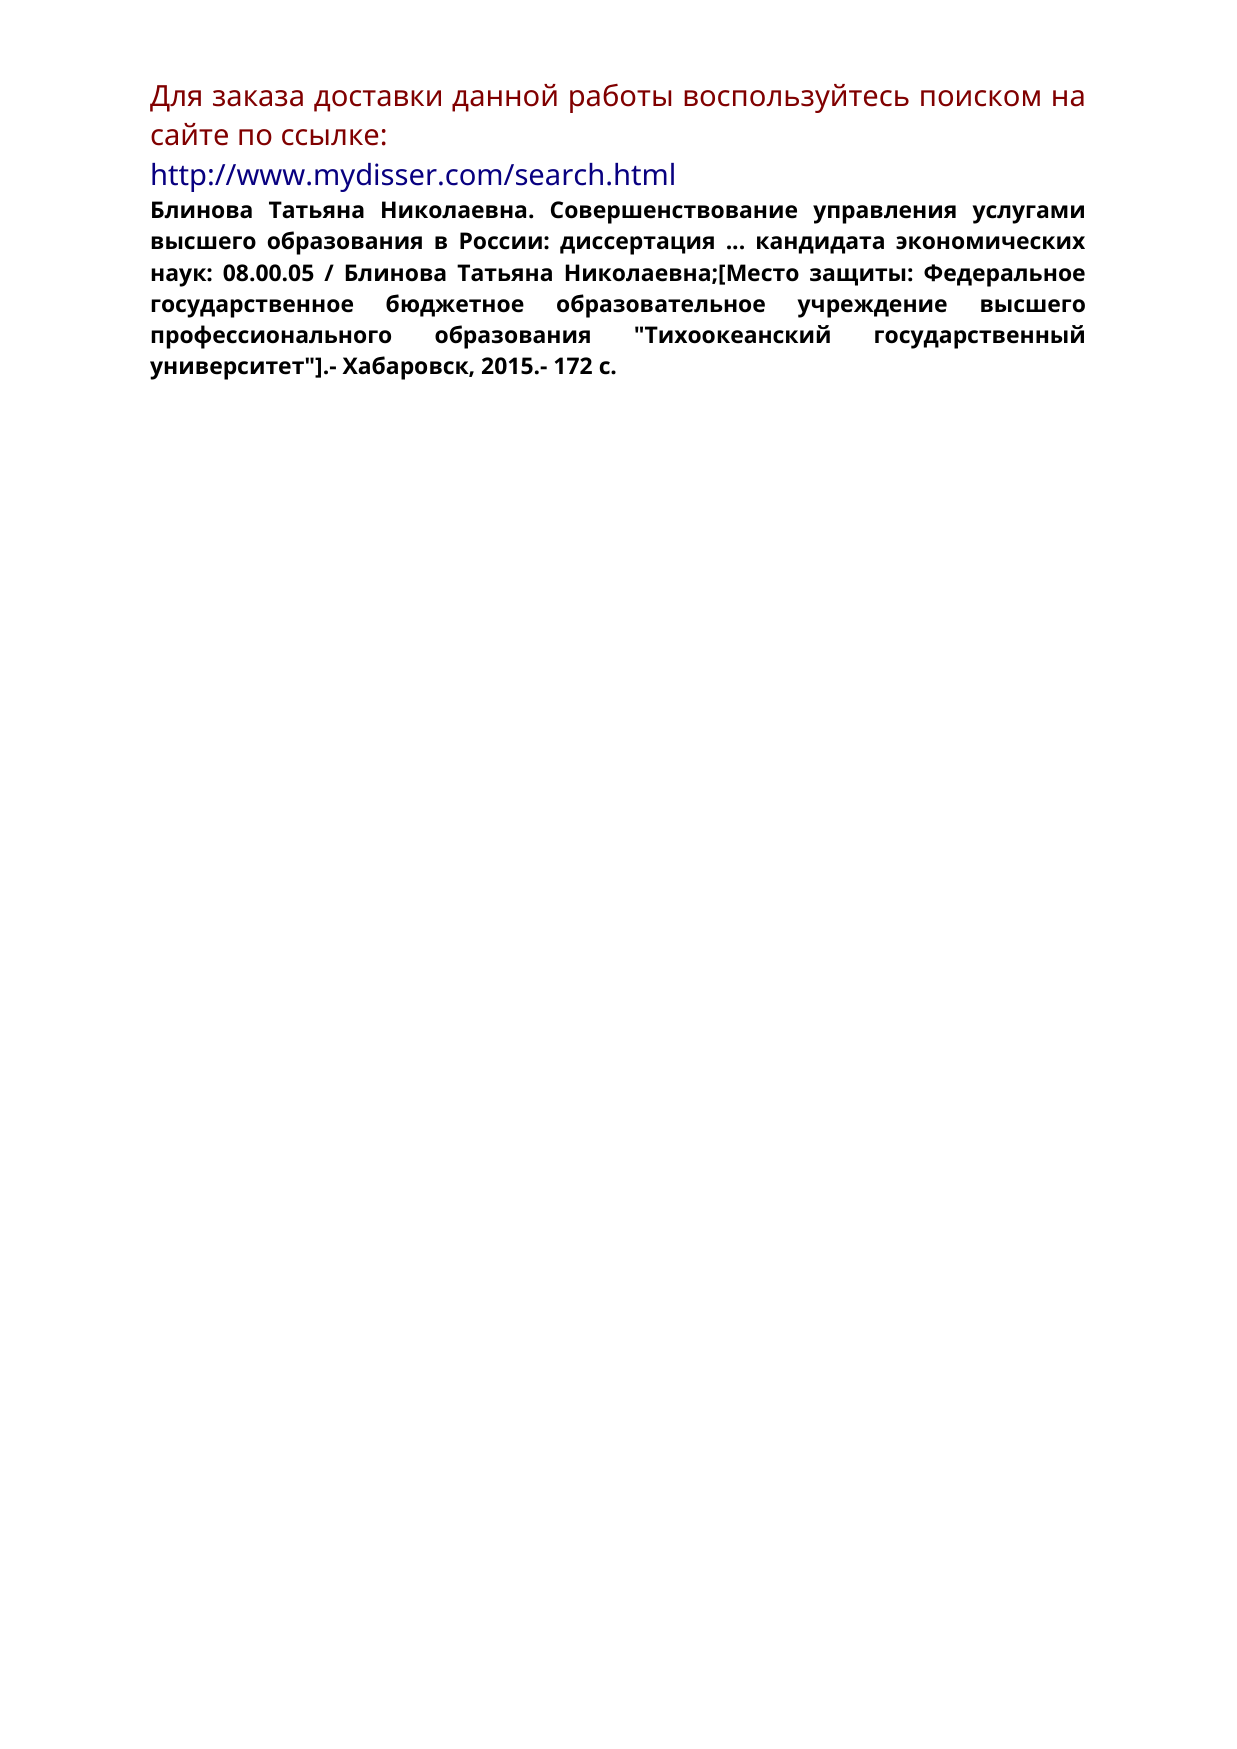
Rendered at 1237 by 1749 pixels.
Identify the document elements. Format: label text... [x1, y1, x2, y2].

text Блинова Татьяна Николаевна. Совершенствование управления услугами высшего образования в России: диссертация ... кандидата экономических наук: 08.00.05 / Блинова Татьяна Николаевна;[Место защиты: Федеральное государственное бюджетное образовательное учреждение высшего профессионального образования "Тихоокеанский государственный университет"].- Хабаровск, 2015.- 172 с. [150, 194, 1086, 382]
